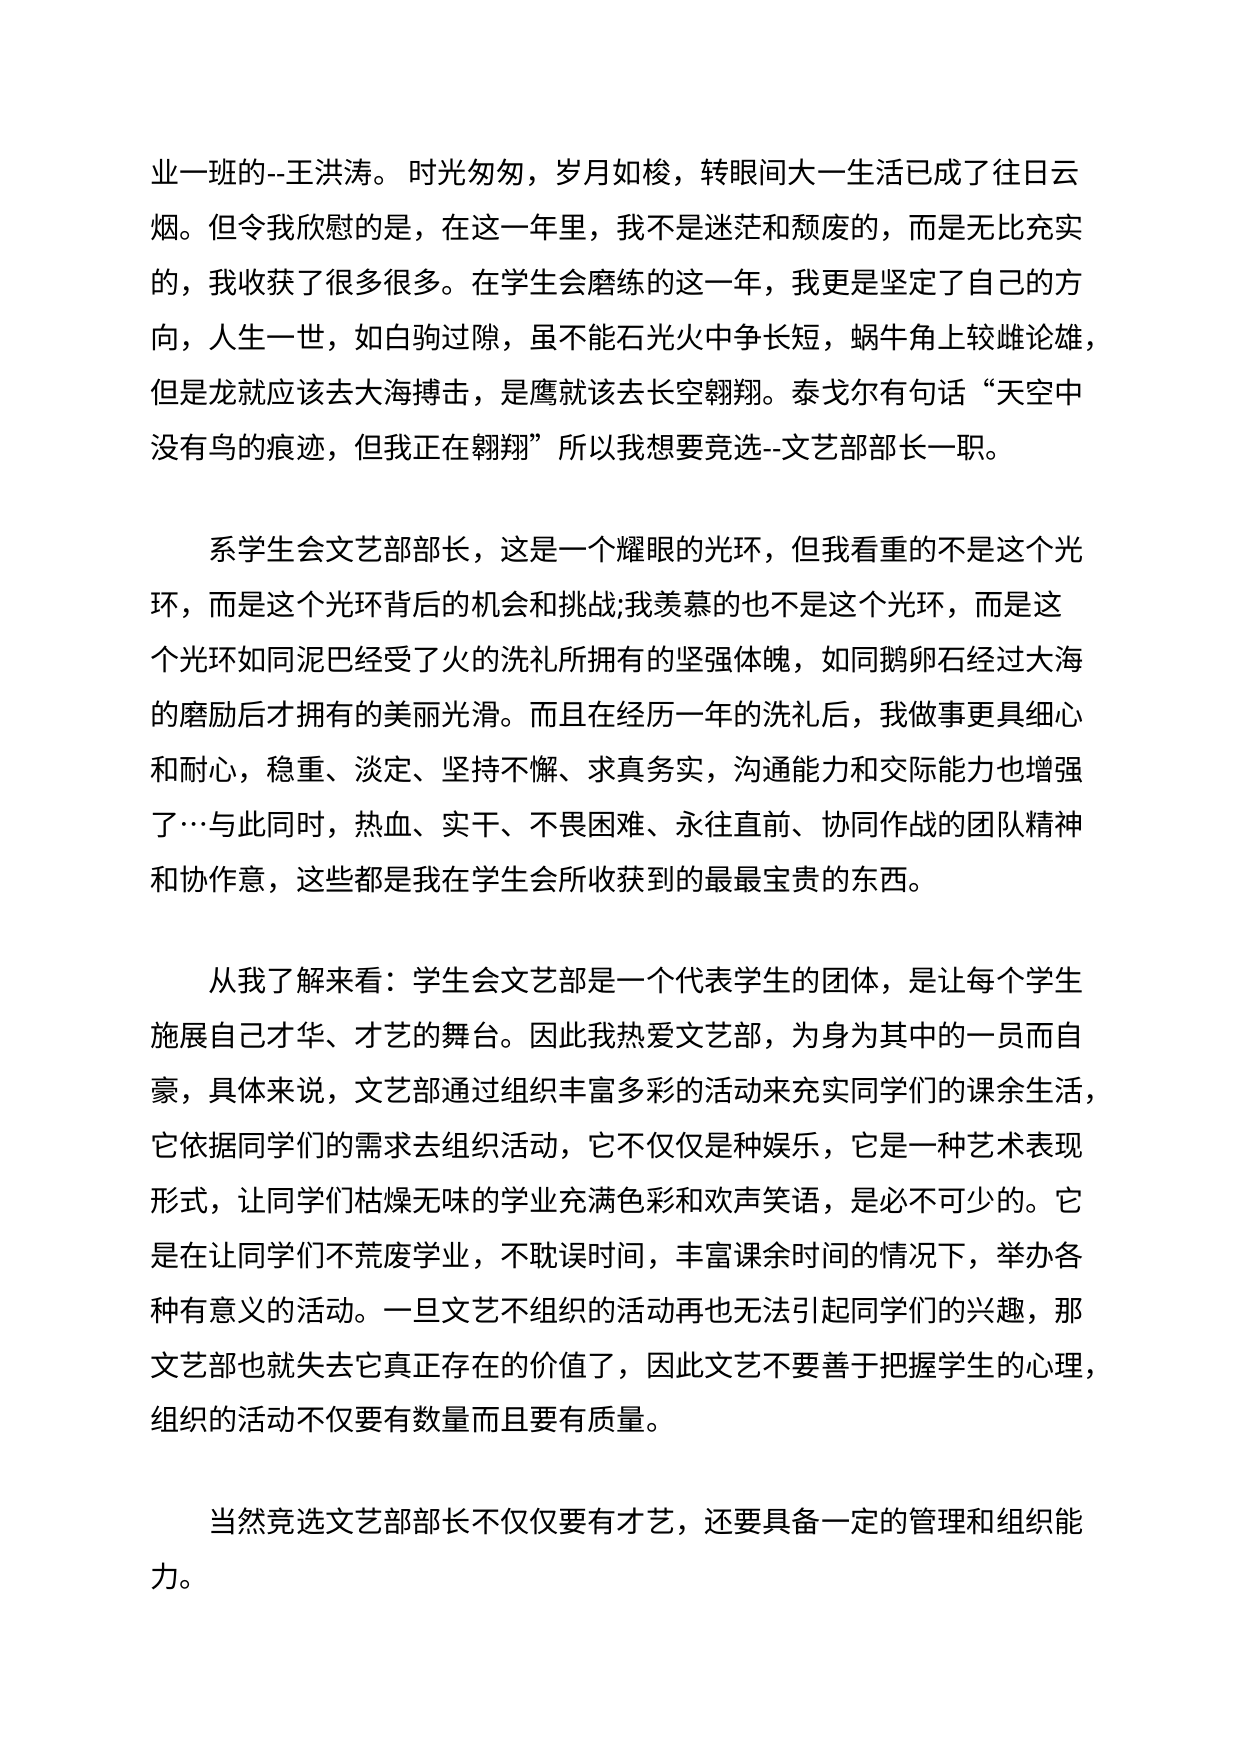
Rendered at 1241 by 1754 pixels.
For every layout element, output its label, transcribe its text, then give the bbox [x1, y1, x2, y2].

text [150, 150, 1090, 467]
text 当然竞选文艺部部长不仅仅要有才艺，还要具备一定的管理和组织能力。 [150, 1499, 1090, 1596]
text 从我了解来看：学生会文艺部是一个代表学生的团体，是让每个学生施展自己才华、才艺的舞台。因此我热爱文艺部，为身为其中的一员而自豪，具体来说，文艺部通过组织丰富多彩的活动来充实同学们的课余生活，它依据同学们的需求去组织活动，它不仅仅是种娱乐，它是一种艺术表现形式，让同学们枯燥无味的学业充满色彩和欢声笑语，是必不可少的。它是在让同学们不荒废学业，不耽误时间，丰富课余时间的情况下，举办各种有意义的活动。一旦文艺不组织的活动再也无法引起同学们的兴趣，那文艺部也就失去它真正存在的价值了，因此文艺不要善于把握学生的心理，组织的活动不仅要有数量而且要有质量。 [150, 958, 1090, 1439]
text 系学生会文艺部部长，这是一个耀眼的光环，但我看重的不是这个光环，而是这个光环背后的机会和挑战;我羡慕的也不是这个光环，而是这个光环如同泥巴经受了火的洗礼所拥有的坚强体魄，如同鹅卵石经过大海的磨励后才拥有的美丽光滑。而且在经历一年的洗礼后，我做事更具细心和耐心，稳重、淡定、坚持不懈、求真务实，沟通能力和交际能力也增强了…与此同时，热血、实干、不畏困难、永往直前、协同作战的团队精神和协作意，这些都是我在学生会所收获到的最最宝贵的东西。 [150, 527, 1090, 898]
